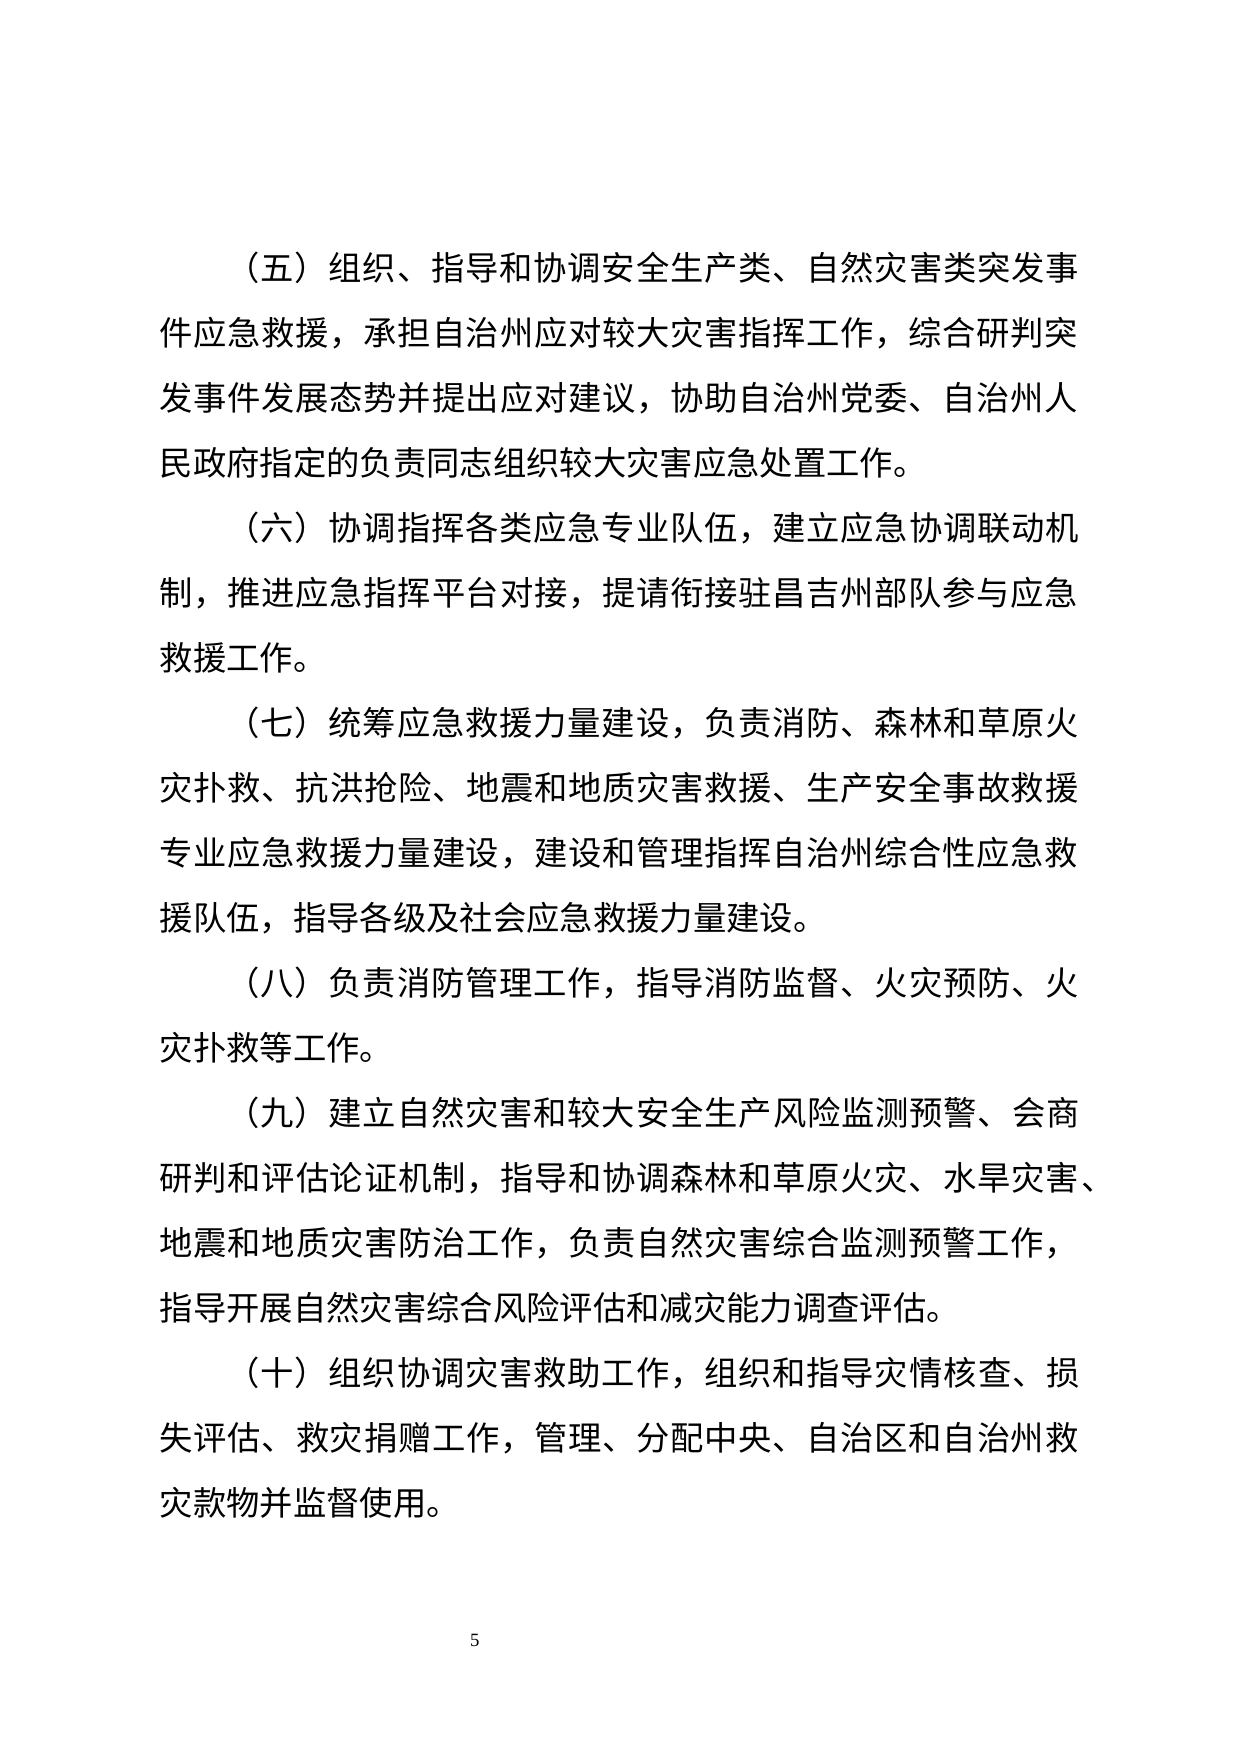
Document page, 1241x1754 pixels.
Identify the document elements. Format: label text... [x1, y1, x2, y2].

text （五）组织、指导和协调安全生产类、自然灾害类突发事件应急救援，承担自治州应对较大灾害指挥工作，综合研判突发事件发展态势并提出应对建议，协助自治州党委、自治州人民政府指定的负责同志组织较大灾害应急处置工作。 [159, 233, 1081, 493]
text （十）组织协调灾害救助工作，组织和指导灾情核查、损失评估、救灾捐赠工作，管理、分配中央、自治区和自治州救灾款物并监督使用。 [159, 1338, 1081, 1533]
text （七）统筹应急救援力量建设，负责消防、森林和草原火灾扑救、抗洪抢险、地震和地质灾害救援、生产安全事故救援专业应急救援力量建设，建设和管理指挥自治州综合性应急救援队伍，指导各级及社会应急救援力量建设。 [159, 688, 1081, 948]
text （八）负责消防管理工作，指导消防监督、火灾预防、火灾扑救等工作。 [159, 948, 1081, 1078]
text （六）协调指挥各类应急专业队伍，建立应急协调联动机制，推进应急指挥平台对接，提请衔接驻昌吉州部队参与应急救援工作。 [159, 493, 1081, 688]
text （九）建立自然灾害和较大安全生产风险监测预警、会商研判和评估论证机制，指导和协调森林和草原火灾、水旱灾害、地震和地质灾害防治工作，负责自然灾害综合监测预警工作，指导开展自然灾害综合风险评估和减灾能力调查评估。 [159, 1078, 1081, 1338]
